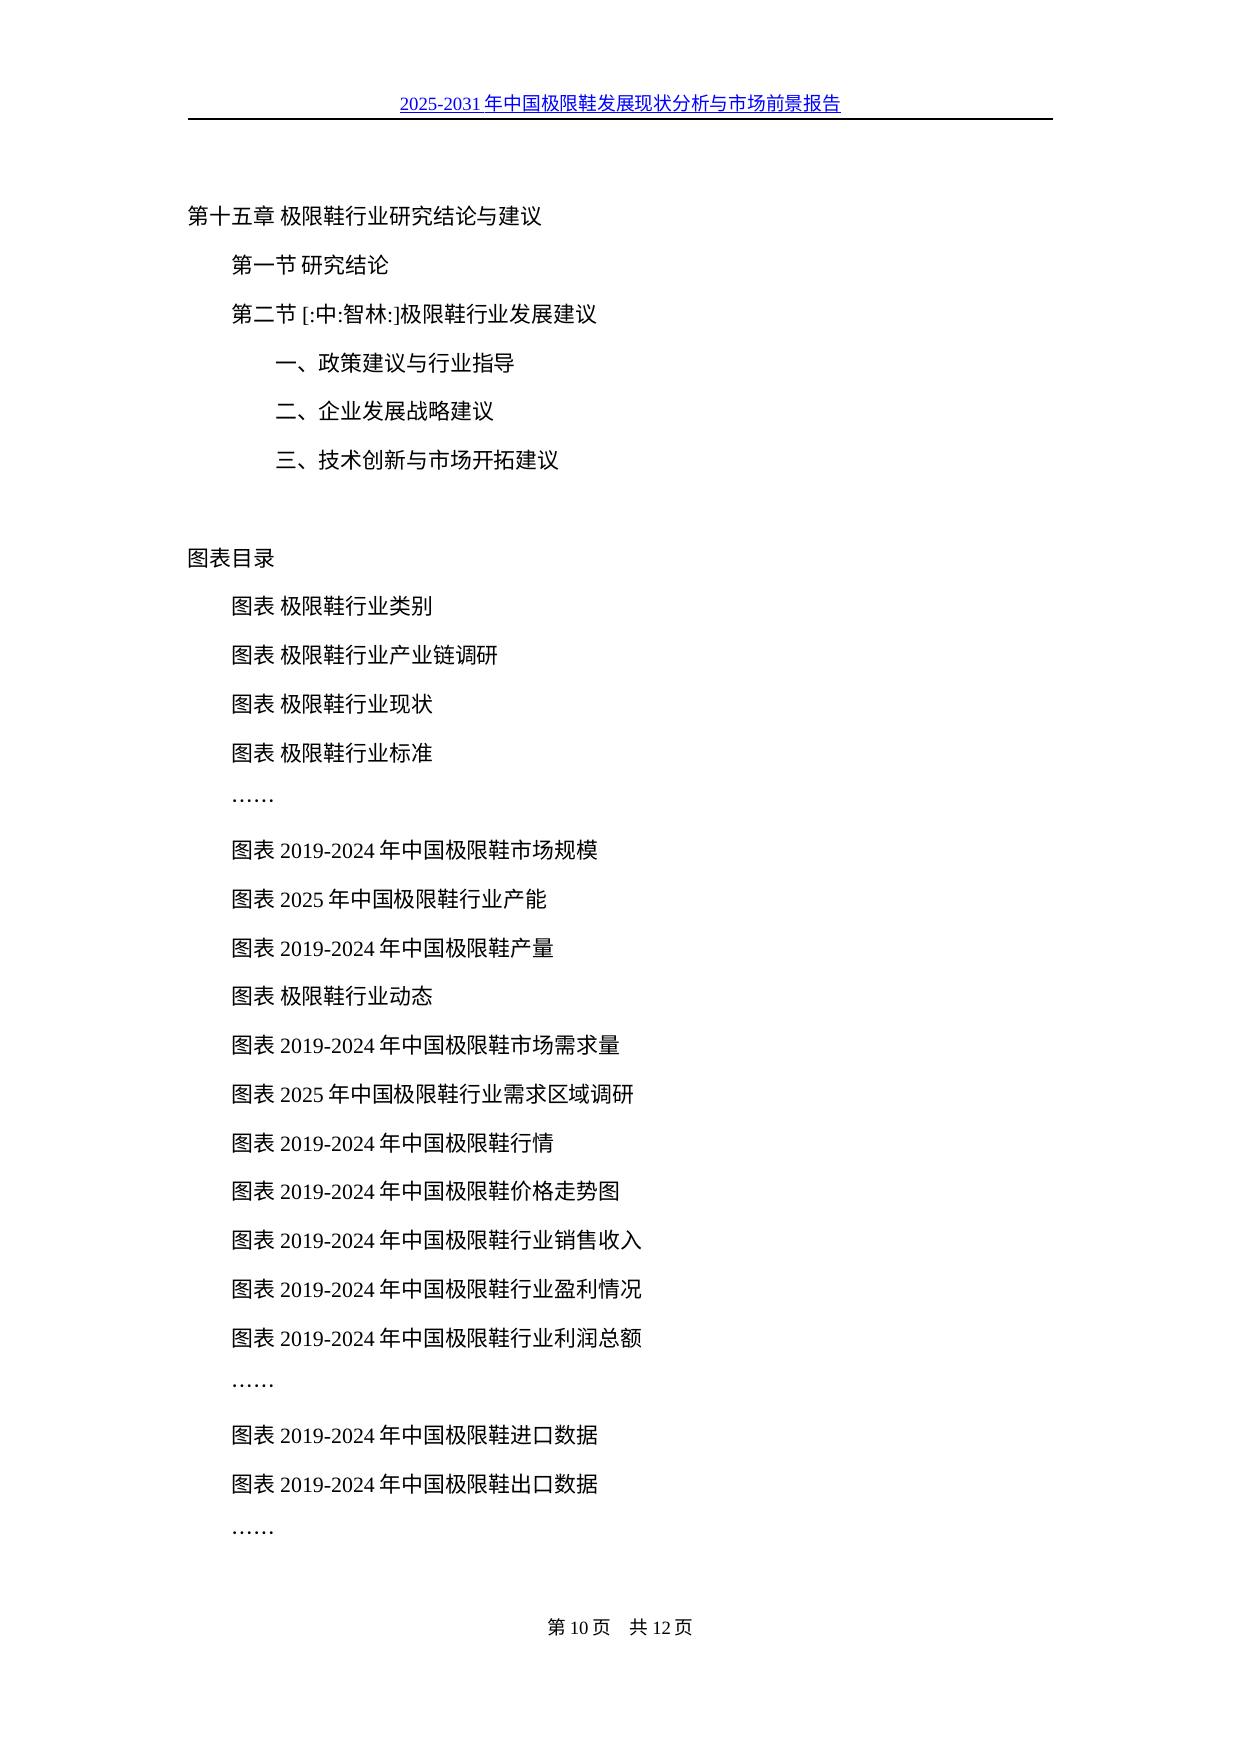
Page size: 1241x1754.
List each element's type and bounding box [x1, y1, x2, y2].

text [187, 150, 1053, 1548]
